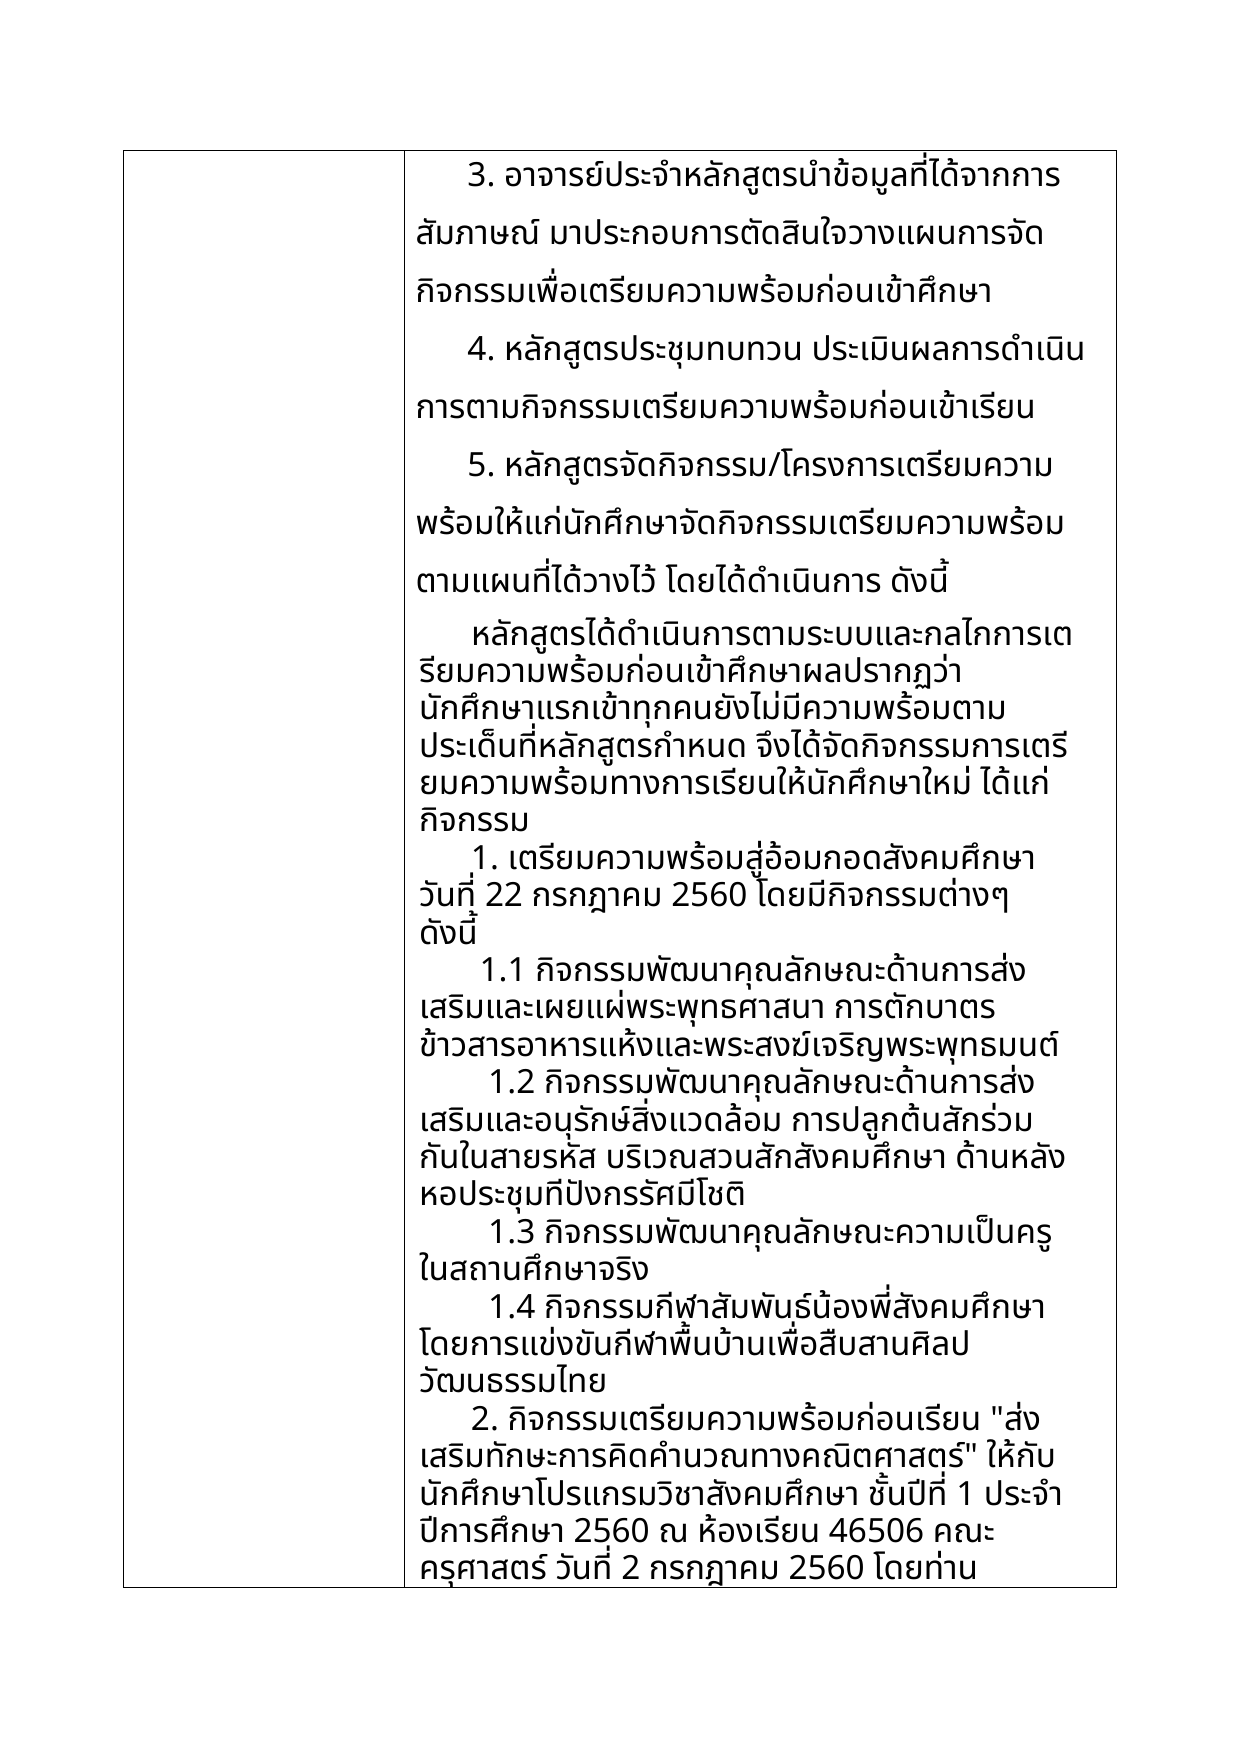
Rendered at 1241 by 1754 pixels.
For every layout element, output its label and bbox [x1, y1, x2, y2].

table_cell [124, 151, 404, 1587]
table_cell [405, 151, 1116, 1587]
